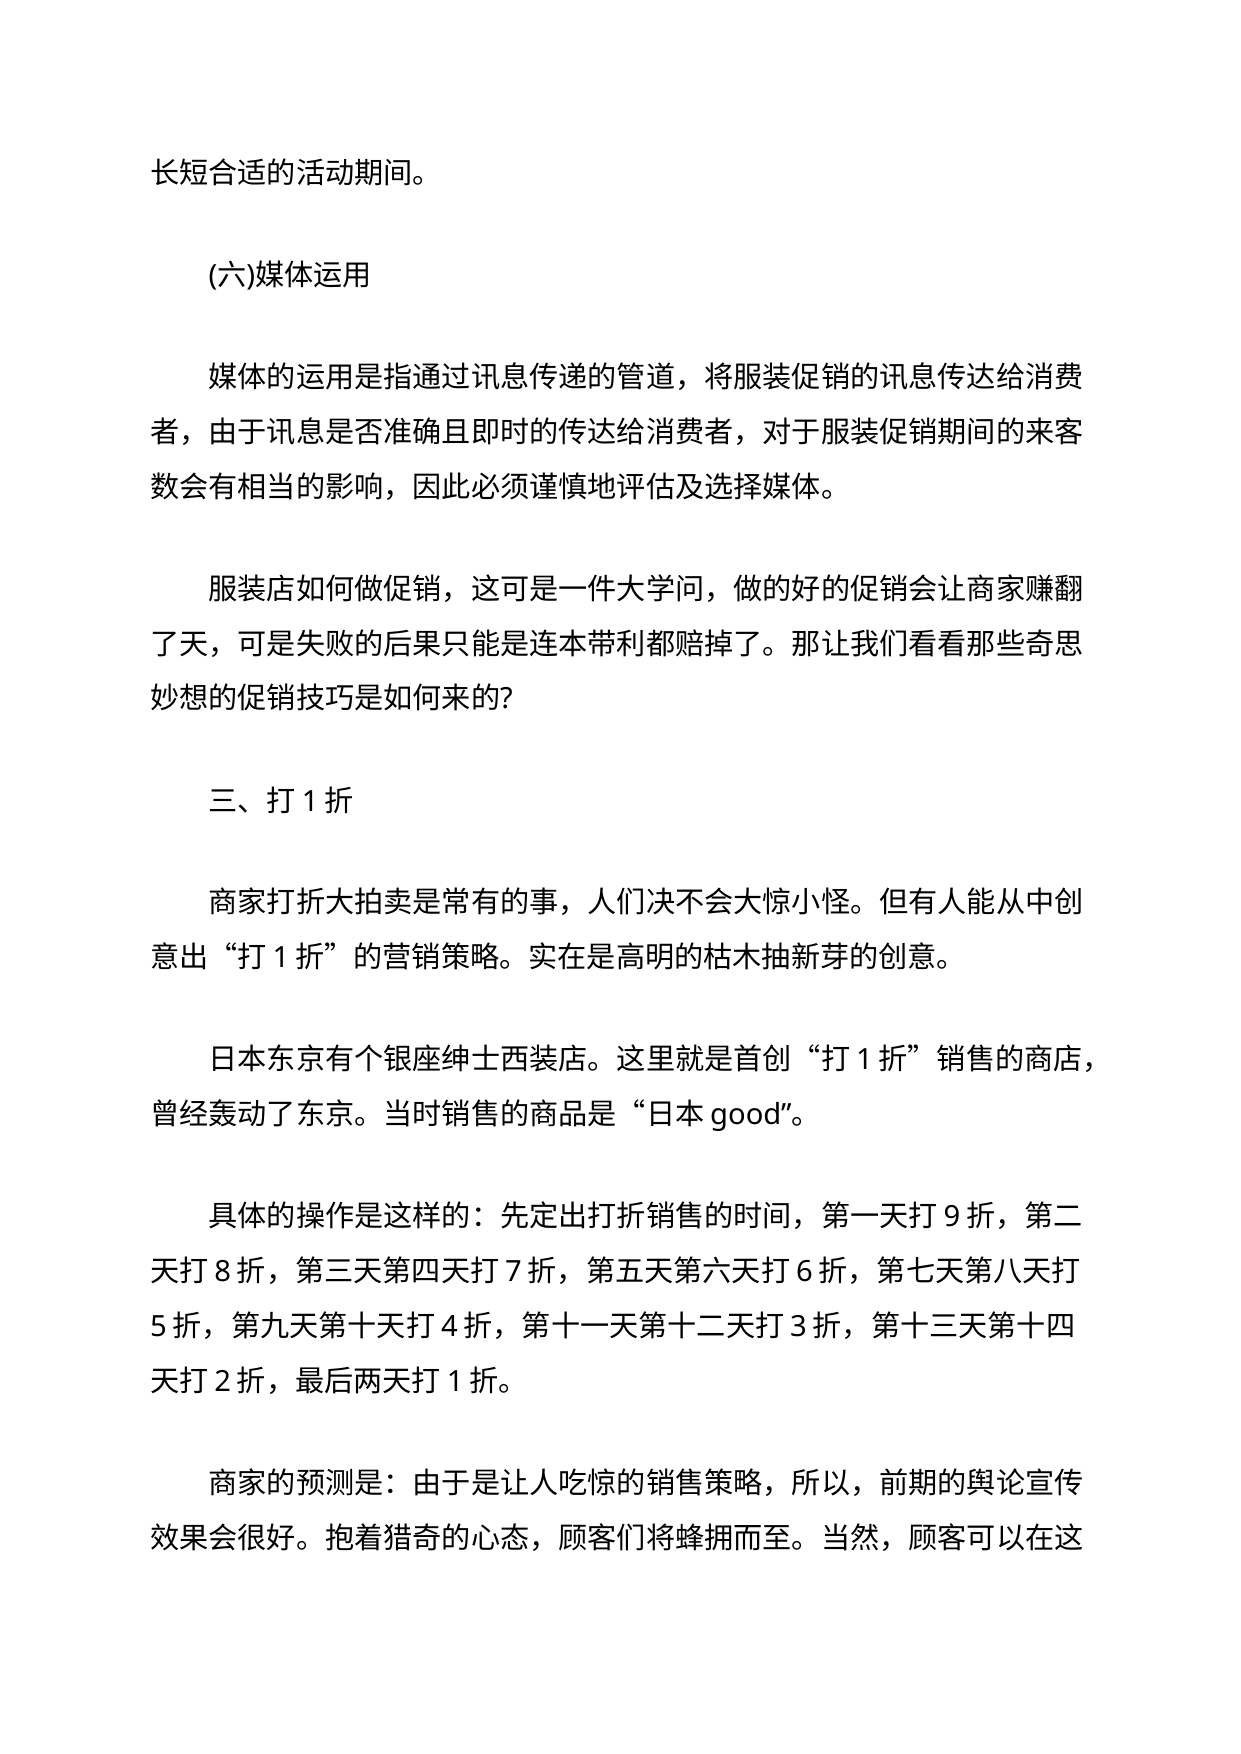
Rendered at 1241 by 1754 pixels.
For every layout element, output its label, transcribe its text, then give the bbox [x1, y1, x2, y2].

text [150, 150, 1090, 192]
text 服装店如何做促销，这可是一件大学问，做的好的促销会让商家赚翻了天，可是失败的后果只能是连本带利都赔掉了。那让我们看看那些奇思妙想的促销技巧是如何来的? [150, 565, 1090, 717]
text 商家打折大拍卖是常有的事，人们决不会大惊小怪。但有人能从中创意出“打1折”的营销策略。实在是高明的枯木抽新芽的创意。 [150, 879, 1090, 976]
text 日本东京有个银座绅士西装店。这里就是首创“打1折”销售的商店，曾经轰动了东京。当时销售的商品是“日本good”。 [150, 1036, 1090, 1133]
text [150, 1460, 1090, 1557]
text (六)媒体运用 [150, 252, 1090, 294]
text 具体的操作是这样的：先定出打折销售的时间，第一天打9折，第二天打8折，第三天第四天打7折，第五天第六天打6折，第七天第八天打5折，第九天第十天打4折，第十一天第十二天打3折，第十三天第十四天打2折，最后两天打1折。 [150, 1193, 1090, 1400]
text 三、打1折 [150, 777, 1090, 819]
text 媒体的运用是指通过讯息传递的管道，将服装促销的讯息传达给消费者，由于讯息是否准确且即时的传达给消费者，对于服装促销期间的来客数会有相当的影响，因此必须谨慎地评估及选择媒体。 [150, 354, 1090, 506]
